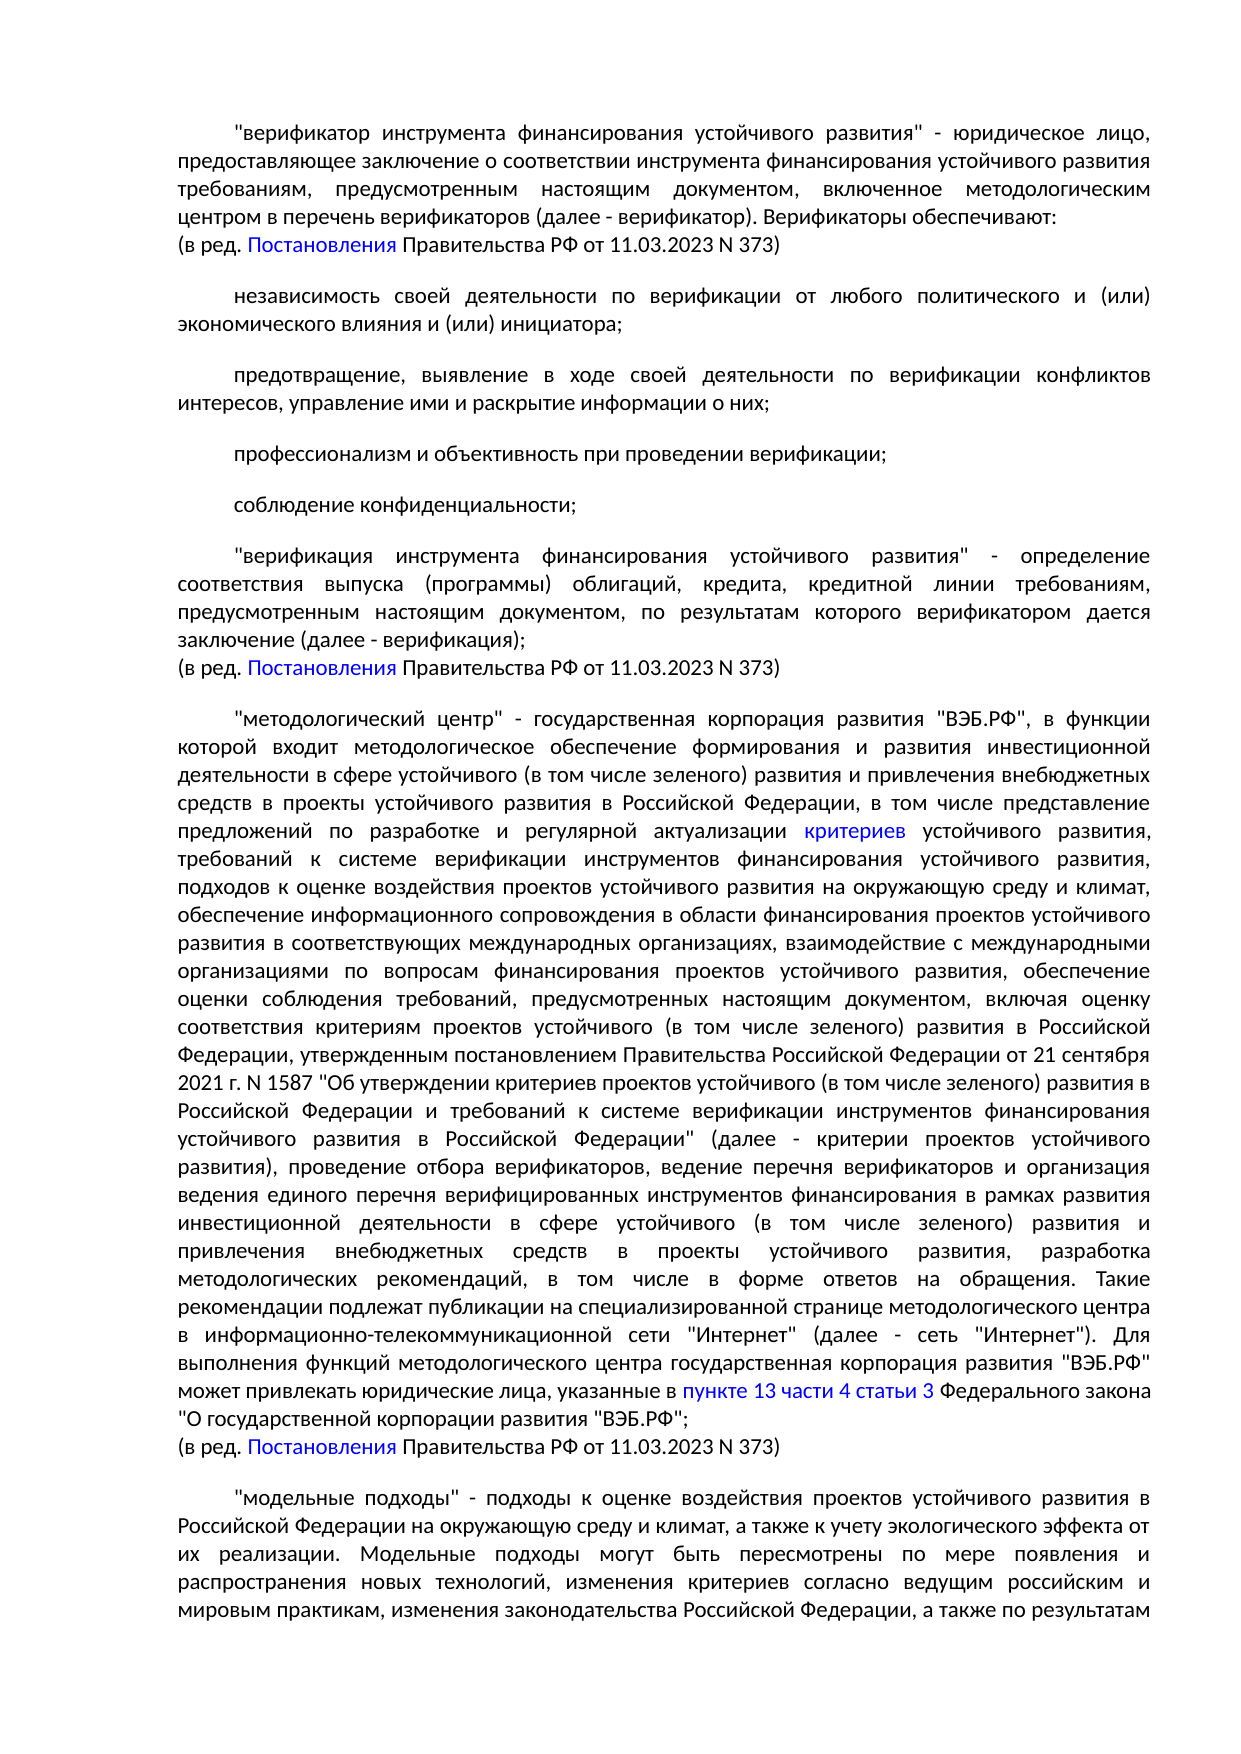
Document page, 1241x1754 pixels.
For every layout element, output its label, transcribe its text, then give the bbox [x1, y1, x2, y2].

text "верификатор инструмента финансирования устойчивого развития" - юридическое лицо, предоставляющее заключение о соответствии инструмента финансирования устойчивого развития требованиям, предусмотренным настоящим документом, включенное методологическим центром в перечень верификаторов (далее - верификатор). Верификаторы обеспечивают: [177, 118, 1152, 230]
text "верификация инструмента финансирования устойчивого развития" - определение соответствия выпуска (программы) облигаций, кредита, кредитной линии требованиям, предусмотренным настоящим документом, по результатам которого верификатором дается заключение (далее - верификация); [177, 541, 1152, 653]
text профессионализм и объективность при проведении верификации; [177, 439, 1152, 467]
text (в ред. Постановления Правительства РФ от 11.03.2023 N 373) [177, 230, 1152, 258]
text соблюдение конфиденциальности; [177, 490, 1152, 518]
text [177, 1483, 1152, 1623]
text (в ред. Постановления Правительства РФ от 11.03.2023 N 373) [177, 1432, 1152, 1461]
text "методологический центр" - государственная корпорация развития "ВЭБ.РФ", в функции которой входит методологическое обеспечение формирования и развития инвестиционной деятельности в сфере устойчивого (в том числе зеленого) развития и привлечения внебюджетных средств в проекты устойчивого развития в Российской Федерации, в том числе представление предложений по разработке и регулярной актуализации критериев устойчивого развития, требований к системе верификации инструментов финансирования устойчивого развития, подходов к оценке воздействия проектов устойчивого развития на окружающую среду и климат, обеспечение информационного сопровождения в области финансирования проектов устойчивого развития в соответствующих международных организациях, взаимодействие с международными организациями по вопросам финансирования проектов устойчивого развития, обеспечение оценки соблюдения требований, предусмотренных настоящим документом, включая оценку соответствия критериям проектов устойчивого (в том числе зеленого) развития в Российской Федерации, утвержденным постановлением Правительства Российской Федерации от 21 сентября 2021 г. N 1587 "Об утверждении критериев проектов устойчивого (в том числе зеленого) развития в Российской Федерации и требований к системе верификации инструментов финансирования устойчивого развития в Российской Федерации" (далее - критерии проектов устойчивого развития), проведение отбора верификаторов, ведение перечня верификаторов и организация ведения единого перечня верифицированных инструментов финансирования в рамках развития инвестиционной деятельности в сфере устойчивого (в том числе зеленого) развития и привлечения внебюджетных средств в проекты устойчивого развития, разработка методологических рекомендаций, в том числе в форме ответов на обращения. Такие рекомендации подлежат публикации на специализированной странице методологического центра в информационно-телекоммуникационной сети "Интернет" (далее - сеть "Интернет"). Для выполнения функций методологического центра государственная корпорация развития "ВЭБ.РФ" может привлекать юридические лица, указанные в пункте 13 части 4 статьи 3 Федерального закона "О государственной корпорации развития "ВЭБ.РФ"; [177, 704, 1152, 1432]
text независимость своей деятельности по верификации от любого политического и (или) экономического влияния и (или) инициатора; [177, 281, 1152, 337]
text предотвращение, выявление в ходе своей деятельности по верификации конфликтов интересов, управление ими и раскрытие информации о них; [177, 360, 1152, 416]
text (в ред. Постановления Правительства РФ от 11.03.2023 N 373) [177, 653, 1152, 681]
